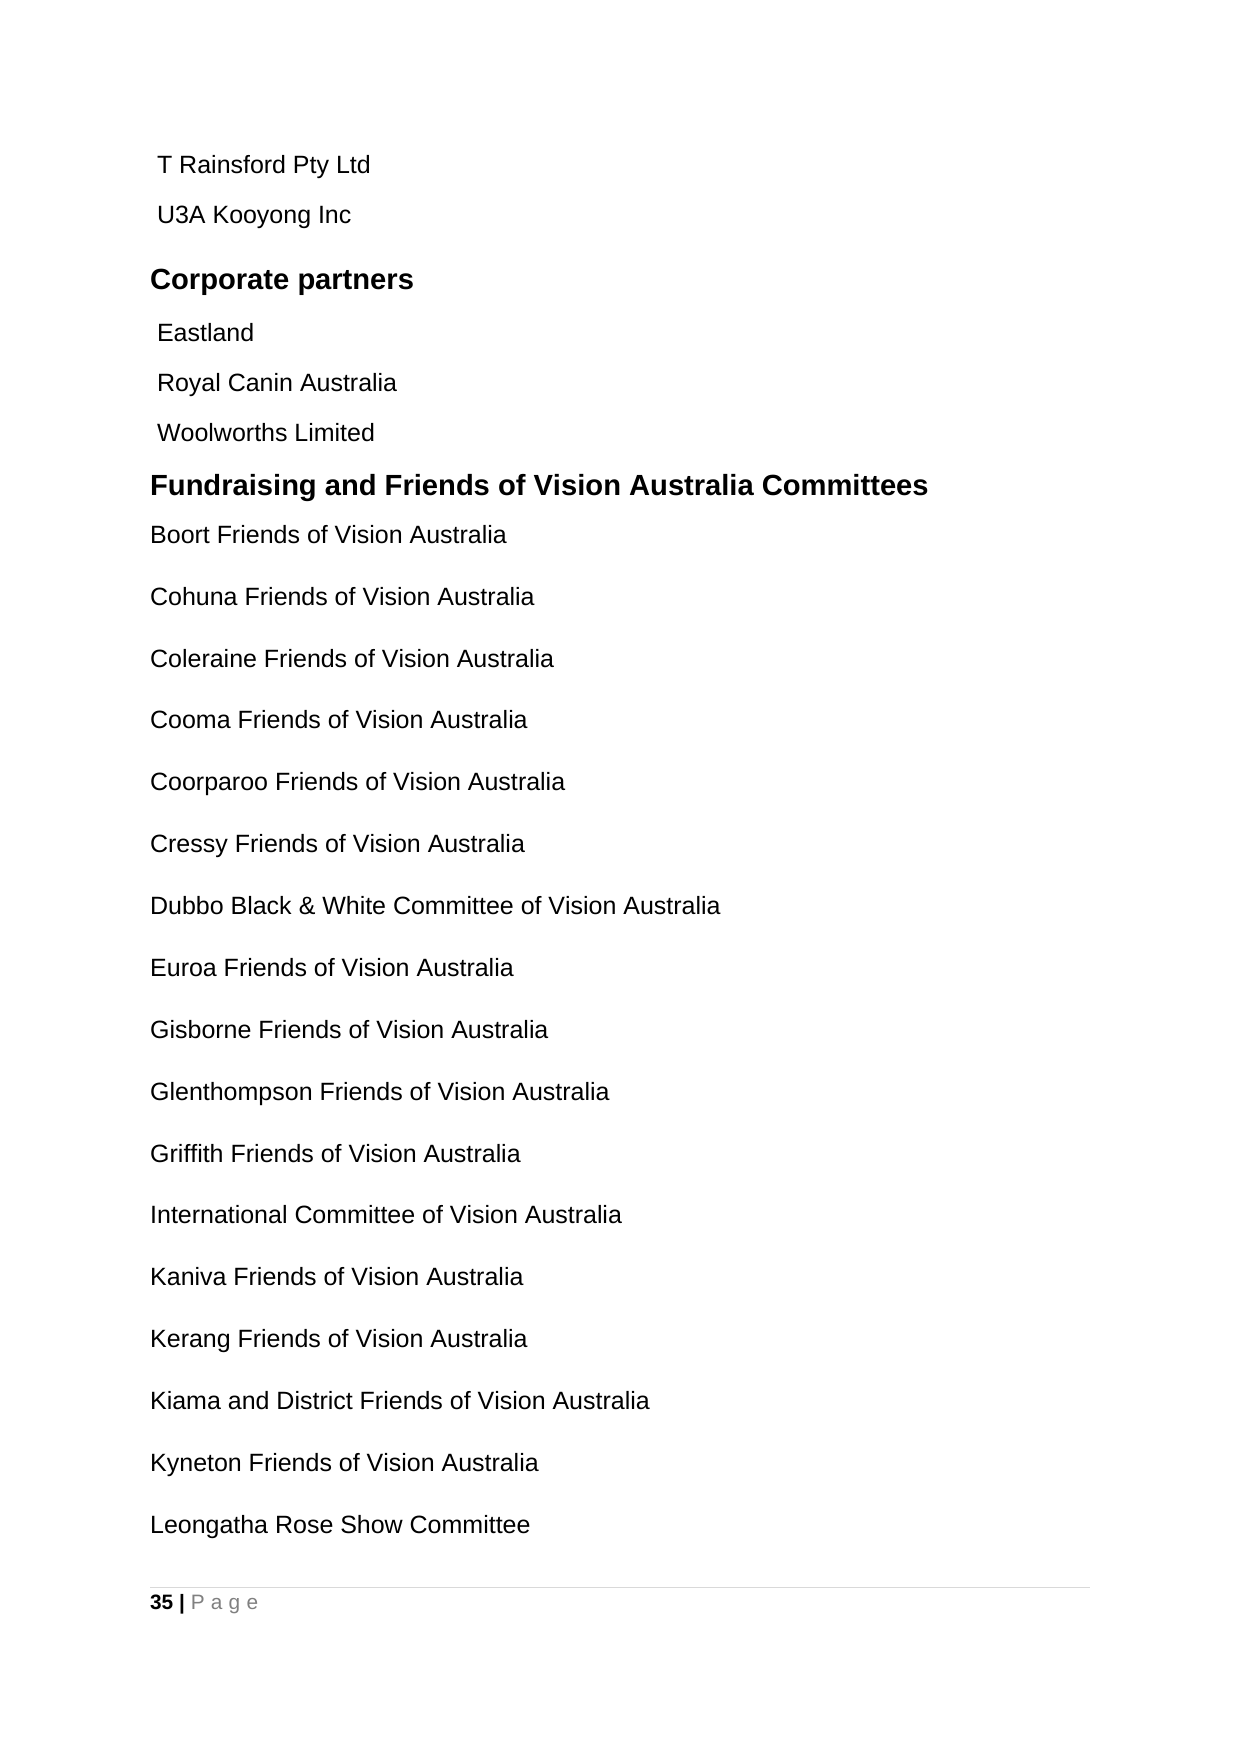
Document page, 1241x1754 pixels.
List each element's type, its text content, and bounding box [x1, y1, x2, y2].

text Boort Friends of Vision Australia [150, 520, 1090, 548]
text Glenthompson Friends of Vision Australia [150, 1077, 1090, 1105]
text Gisborne Friends of Vision Australia [150, 1015, 1090, 1043]
text Cohuna Friends of Vision Australia [150, 582, 1090, 610]
text Griffith Friends of Vision Australia [150, 1138, 1090, 1167]
text Coleraine Friends of Vision Australia [150, 643, 1090, 672]
text Kyneton Friends of Vision Australia [150, 1448, 1090, 1477]
text Royal Canin Australia [157, 368, 1090, 397]
text Cooma Friends of Vision Australia [150, 705, 1090, 734]
text Woolworths Limited [157, 418, 1090, 446]
subtitle Fundraising and Friends of Vision Australia Committees [150, 467, 1090, 501]
text Kerang Friends of Vision Australia [150, 1324, 1090, 1353]
text Kaniva Friends of Vision Australia [150, 1262, 1090, 1291]
text Coorparoo Friends of Vision Australia [150, 767, 1090, 796]
text International Committee of Vision Australia [150, 1200, 1090, 1229]
text Euroa Friends of Vision Australia [150, 953, 1090, 982]
text Dubbo Black & White Committee of Vision Australia [150, 891, 1090, 920]
text Leongatha Rose Show Committee [150, 1510, 1090, 1538]
text T Rainsford Pty Ltd [157, 150, 1090, 179]
text Eastland [157, 318, 1090, 347]
text Kiama and District Friends of Vision Australia [150, 1386, 1090, 1415]
text Cressy Friends of Vision Australia [150, 829, 1090, 858]
text U3A Kooyong Inc [157, 200, 1090, 228]
subtitle Corporate partners [150, 262, 1090, 296]
